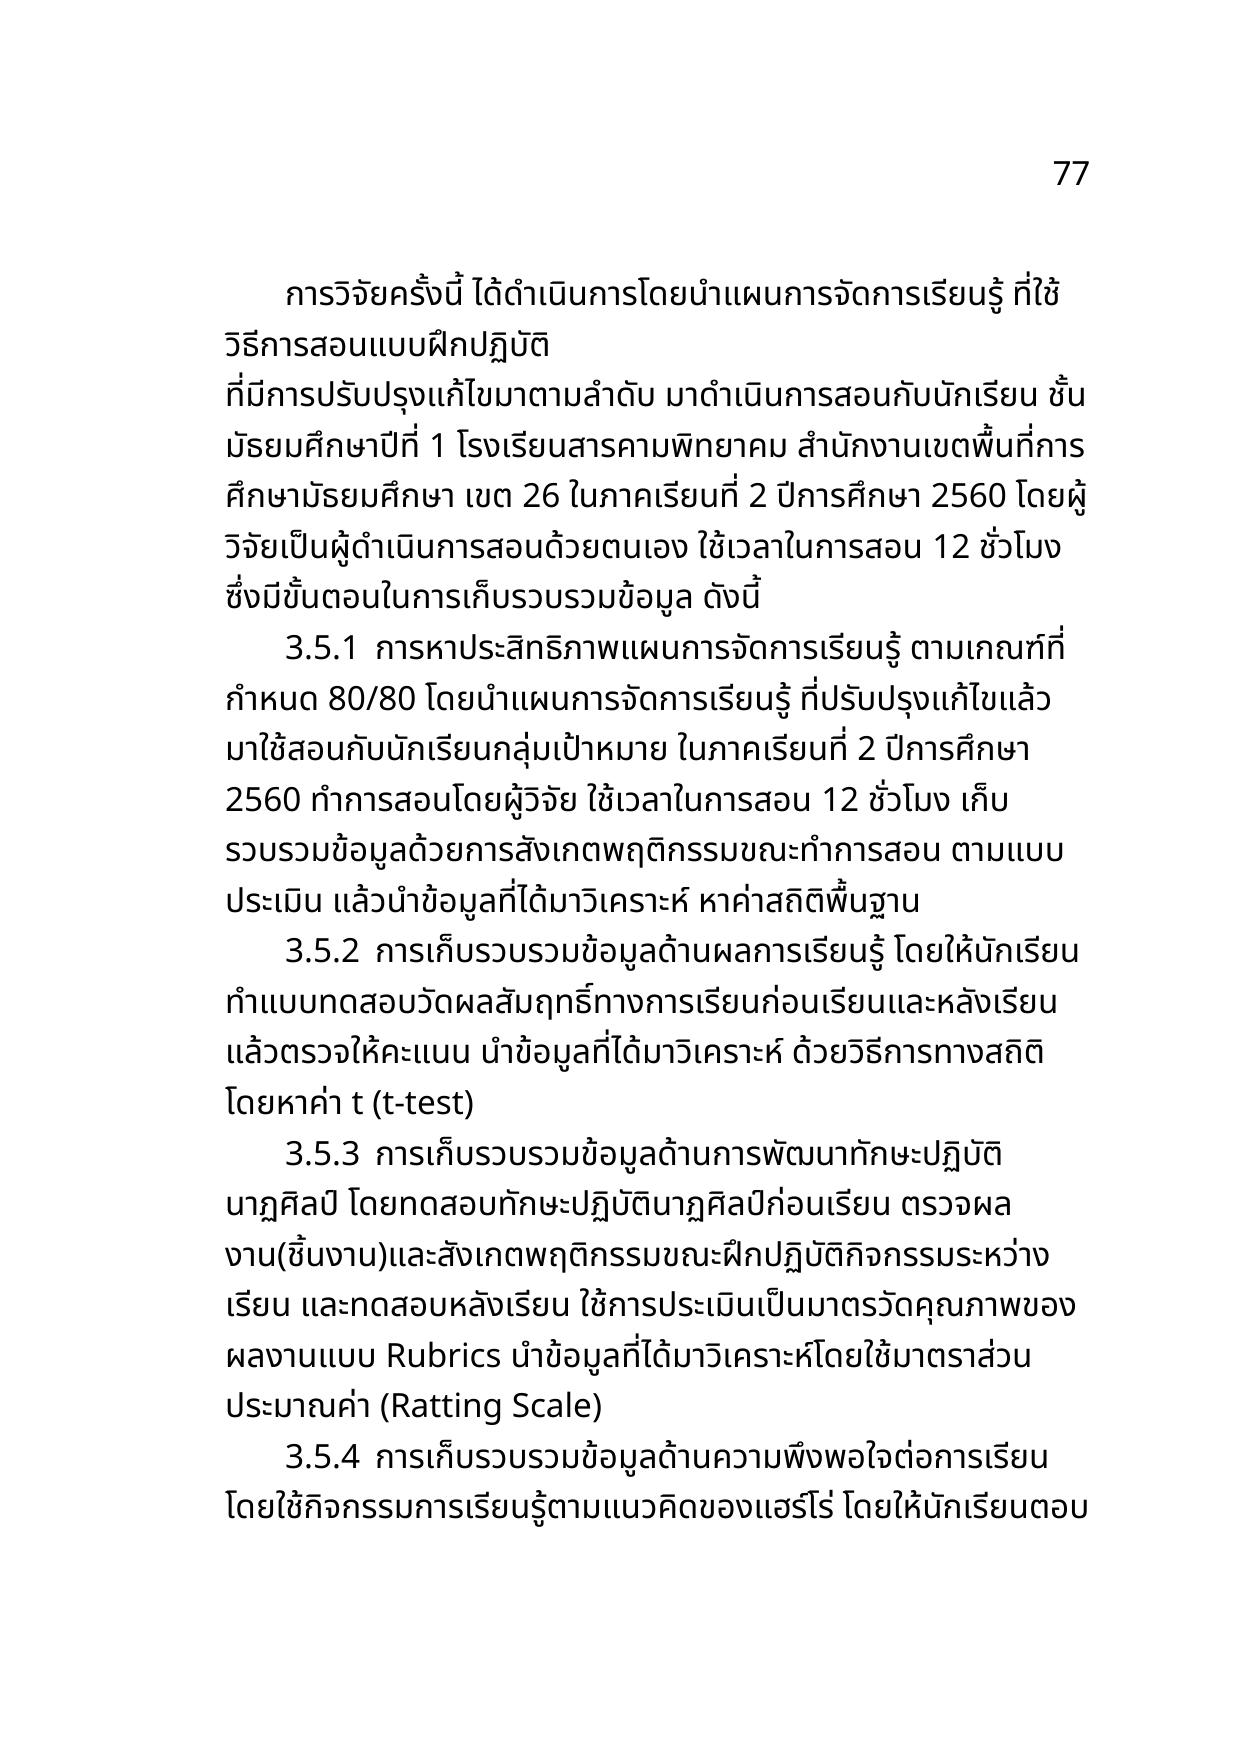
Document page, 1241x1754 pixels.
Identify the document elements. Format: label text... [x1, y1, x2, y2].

text 3.5.2 การเก็บรวบรวมข้อมูลด้านผลการเรียนรู้ โดยให้นักเรียนทำแบบทดสอบวัดผลสัมฤทธิ์ทางการเรียนก่อนเรียนและหลังเรียน แล้วตรวจให้คะแนน นำข้อมูลที่ได้มาวิเคราะห์ ด้วยวิธีการทางสถิติ โดยหาค่า t (t-test) [225, 927, 1090, 1129]
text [225, 1433, 1090, 1534]
text การวิจัยครั้งนี้ ได้ดำเนินการโดยนำแผนการจัดการเรียนรู้ ที่ใช้วิธีการสอนแบบฝึกปฏิบัติ ที่มีการปรับปรุงแก้ไขมาตามลำดับ มาดำเนินการสอนกับนักเรียน ชั้นมัธยมศึกษาปีที่ 1 โรงเรียนสารคามพิทยาคม สำนักงานเขตพื้นที่การศึกษามัธยมศึกษา เขต 26 ในภาคเรียนที่ 2 ปีการศึกษา 2560 โดยผู้วิจัยเป็นผู้ดำเนินการสอนด้วยตนเอง ใช้เวลาในการสอน 12 ชั่วโมง ซึ่งมีขั้นตอนในการเก็บรวบรวมข้อมูล ดังนี้ [225, 270, 1090, 624]
text 3.5.3 การเก็บรวบรวมข้อมูลด้านการพัฒนาทักษะปฏิบัตินาฏศิลป์ โดยทดสอบทักษะปฏิบัตินาฏศิลป์ก่อนเรียน ตรวจผลงาน(ชิ้นงาน)และสังเกตพฤติกรรมขณะฝึกปฏิบัติกิจกรรมระหว่างเรียน และทดสอบหลังเรียน ใช้การประเมินเป็นมาตรวัดคุณภาพของผลงานแบบ Rubrics นำข้อมูลที่ได้มาวิเคราะห์โดยใช้มาตราส่วนประมาณค่า (Ratting Scale) [225, 1129, 1090, 1433]
text 3.5.1 การหาประสิทธิภาพแผนการจัดการเรียนรู้ ตามเกณฑ์ที่กำหนด 80/80 โดยนำแผนการจัดการเรียนรู้ ที่ปรับปรุงแก้ไขแล้ว มาใช้สอนกับนักเรียนกลุ่มเป้าหมาย ในภาคเรียนที่ 2 ปีการศึกษา 2560 ทำการสอนโดยผู้วิจัย ใช้เวลาในการสอน 12 ชั่วโมง เก็บรวบรวมข้อมูลด้วยการสังเกตพฤติกรรมขณะทำการสอน ตามแบบประเมิน แล้วนำข้อมูลที่ได้มาวิเคราะห์ หาค่าสถิติพื้นฐาน [225, 624, 1090, 927]
